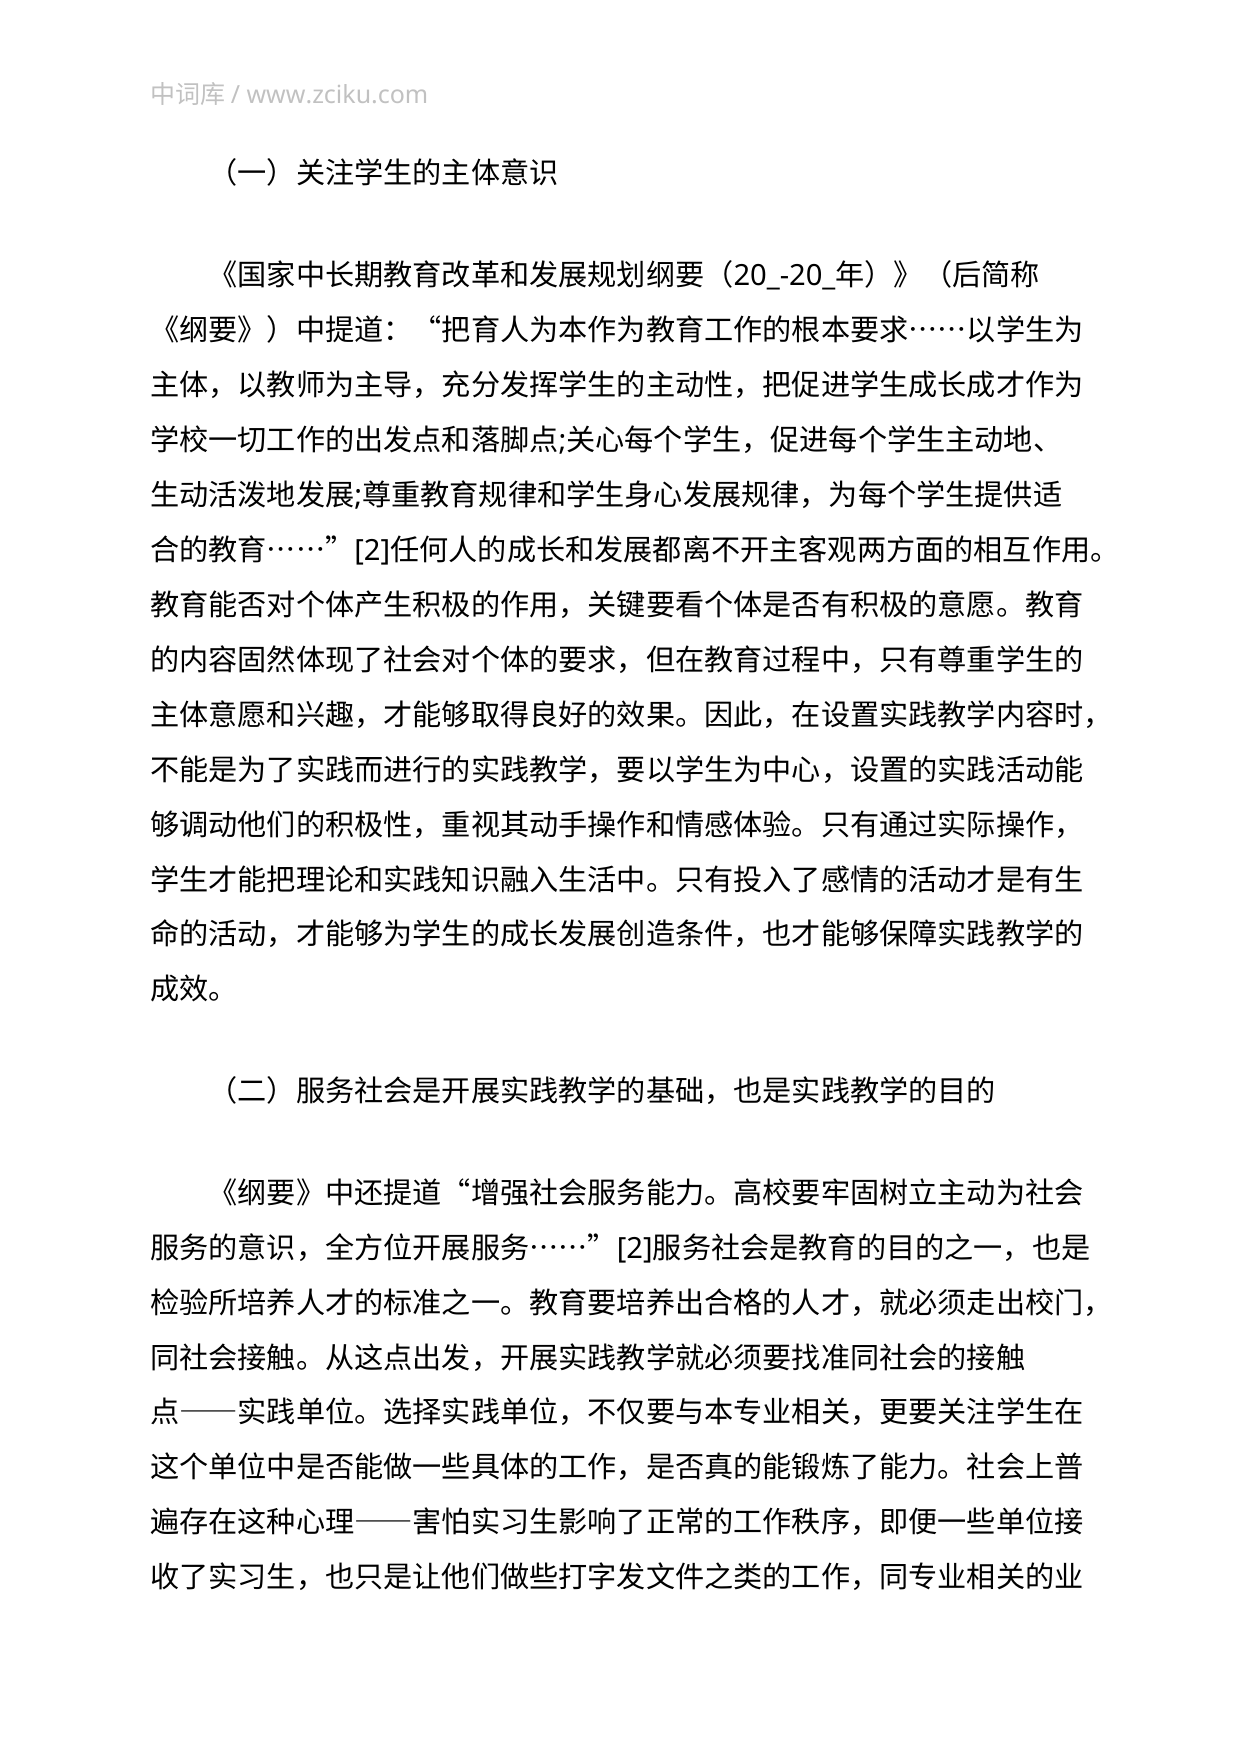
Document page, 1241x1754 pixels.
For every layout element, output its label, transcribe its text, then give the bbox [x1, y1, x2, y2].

text （二）服务社会是开展实践教学的基础，也是实践教学的目的 [150, 1068, 1090, 1110]
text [150, 1169, 1090, 1596]
text 《国家中长期教育改革和发展规划纲要（20_-20_年）》（后简称《纲要》）中提道：“把育人为本作为教育工作的根本要求……以学生为主体，以教师为主导，充分发挥学生的主动性，把促进学生成长成才作为学校一切工作的出发点和落脚点;关心每个学生，促进每个学生主动地、生动活泼地发展;尊重教育规律和学生身心发展规律，为每个学生提供适合的教育……”[2]任何人的成长和发展都离不开主客观两方面的相互作用。教育能否对个体产生积极的作用，关键要看个体是否有积极的意愿。教育的内容固然体现了社会对个体的要求，但在教育过程中，只有尊重学生的主体意愿和兴趣，才能够取得良好的效果。因此，在设置实践教学内容时，不能是为了实践而进行的实践教学，要以学生为中心，设置的实践活动能够调动他们的积极性，重视其动手操作和情感体验。只有通过实际操作，学生才能把理论和实践知识融入生活中。只有投入了感情的活动才是有生命的活动，才能够为学生的成长发展创造条件，也才能够保障实践教学的成效。 [150, 252, 1090, 1008]
text （一）关注学生的主体意识 [150, 150, 1090, 192]
